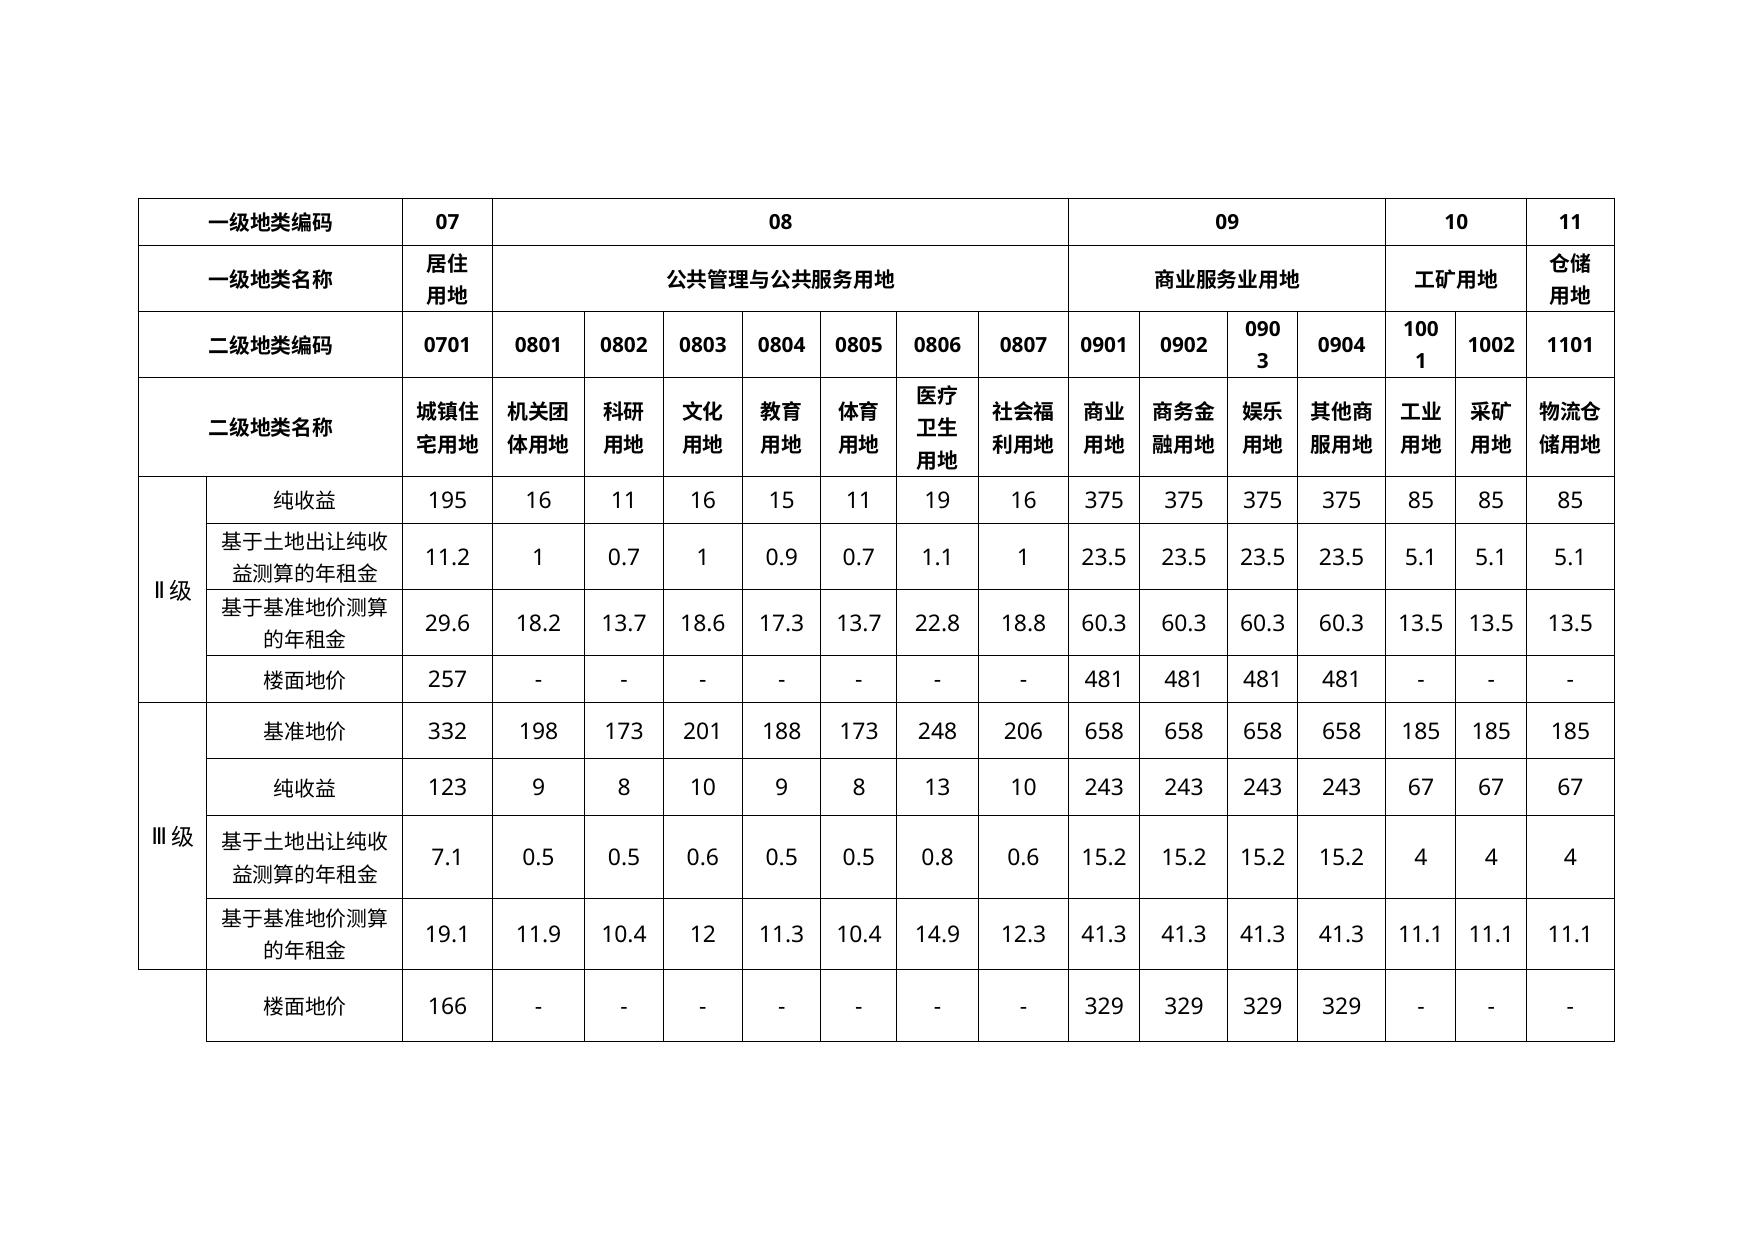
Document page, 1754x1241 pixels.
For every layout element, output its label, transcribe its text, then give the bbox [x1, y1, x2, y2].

table_cell - [1456, 970, 1526, 1041]
table_cell 257 [403, 656, 492, 702]
table_cell 12.3 [979, 899, 1068, 968]
table_cell 16 [979, 477, 1068, 523]
table_cell - [1456, 656, 1526, 702]
table_cell 658 [1069, 703, 1139, 758]
table_cell 0.6 [664, 816, 742, 898]
table_cell 9 [493, 759, 584, 815]
table_cell 23.5 [1140, 524, 1227, 589]
table_cell 7.1 [403, 816, 492, 898]
table_cell 0.6 [979, 816, 1068, 898]
table_cell 185 [1527, 703, 1614, 758]
table_cell 67 [1386, 759, 1455, 815]
table_cell 332 [403, 703, 492, 758]
table_cell 173 [585, 703, 663, 758]
table_cell 173 [821, 703, 896, 758]
table_cell 243 [1228, 759, 1297, 815]
table_cell 13.7 [585, 590, 663, 655]
table_cell 23.5 [1298, 524, 1385, 589]
table_cell 17.3 [743, 590, 820, 655]
table_cell 物流仓储用地 [1527, 378, 1614, 476]
table_cell 375 [1140, 477, 1227, 523]
table_cell 15.2 [1228, 816, 1297, 898]
table_cell 10 [664, 759, 742, 815]
table_cell 基于基准地价测算的年租金 [207, 899, 402, 968]
table_cell 11.3 [743, 899, 820, 968]
table_cell 13.5 [1527, 590, 1614, 655]
table_cell 60.3 [1069, 590, 1139, 655]
table_cell 481 [1140, 656, 1227, 702]
table_cell 85 [1386, 477, 1455, 523]
table_cell 329 [1298, 970, 1385, 1041]
table_cell 185 [1456, 703, 1526, 758]
table_cell 城镇住宅用地 [403, 378, 492, 476]
table_cell 185 [1386, 703, 1455, 758]
table_cell 15.2 [1298, 816, 1385, 898]
table_cell - [897, 656, 978, 702]
table_cell 0.7 [821, 524, 896, 589]
table_cell 纯收益 [207, 759, 402, 815]
table_cell 1 [664, 524, 742, 589]
table_cell - [1527, 970, 1614, 1041]
table_cell 11.1 [1527, 899, 1614, 968]
table_cell 11.1 [1456, 899, 1526, 968]
table_cell 其他商服用地 [1298, 378, 1385, 476]
table_cell 基于土地出让纯收益测算的年租金 [207, 524, 402, 589]
table_cell 329 [1228, 970, 1297, 1041]
table_cell 5.1 [1456, 524, 1526, 589]
table_cell 41.3 [1298, 899, 1385, 968]
table_cell 329 [1069, 970, 1139, 1041]
table_cell 1 [493, 524, 584, 589]
table_cell 481 [1298, 656, 1385, 702]
table_header 08 [493, 199, 1068, 245]
table_cell Ⅲ级 [139, 703, 206, 968]
table_cell 二级地类编码 [139, 312, 402, 377]
table_cell - [1386, 656, 1455, 702]
table_cell - [664, 656, 742, 702]
table_cell 23.5 [1069, 524, 1139, 589]
table_cell 19.1 [403, 899, 492, 968]
table_cell 4 [1527, 816, 1614, 898]
table_cell 采矿用地 [1456, 378, 1526, 476]
table_cell 10 [979, 759, 1068, 815]
table_cell - [585, 970, 663, 1041]
table_cell 工矿用地 [1386, 246, 1526, 311]
table_cell 5.1 [1527, 524, 1614, 589]
table_cell - [664, 970, 742, 1041]
table_cell 16 [493, 477, 584, 523]
table_cell - [897, 970, 978, 1041]
table_cell 15.2 [1069, 816, 1139, 898]
table_cell 纯收益 [207, 477, 402, 523]
table_cell 85 [1456, 477, 1526, 523]
table_cell 41.3 [1069, 899, 1139, 968]
table_cell 居住 用地 [403, 246, 492, 311]
table_cell 11.9 [493, 899, 584, 968]
table_cell 16 [664, 477, 742, 523]
table_cell 375 [1298, 477, 1385, 523]
table_cell 0.5 [493, 816, 584, 898]
table_header 11 [1527, 199, 1614, 245]
table_cell 一级地类名称 [139, 246, 402, 311]
table_cell 0.5 [821, 816, 896, 898]
table_cell 15 [743, 477, 820, 523]
table_cell 18.8 [979, 590, 1068, 655]
table_cell 248 [897, 703, 978, 758]
table_cell - [743, 970, 820, 1041]
table_cell 0903 [1228, 312, 1297, 377]
table_cell 娱乐用地 [1228, 378, 1297, 476]
table_cell 工业用地 [1386, 378, 1455, 476]
table_cell 206 [979, 703, 1068, 758]
table_cell 0.5 [743, 816, 820, 898]
table_cell 29.6 [403, 590, 492, 655]
table_cell 481 [1228, 656, 1297, 702]
table_cell 13.7 [821, 590, 896, 655]
table_header 一级地类编码 [139, 199, 402, 245]
table_cell 85 [1527, 477, 1614, 523]
table_cell 教育用地 [743, 378, 820, 476]
table_cell 0904 [1298, 312, 1385, 377]
table_cell 5.1 [1386, 524, 1455, 589]
table_cell 22.8 [897, 590, 978, 655]
table_cell 375 [1069, 477, 1139, 523]
table_cell 商务金融用地 [1140, 378, 1227, 476]
table_cell 18.6 [664, 590, 742, 655]
table_cell 19 [897, 477, 978, 523]
table_cell 60.3 [1140, 590, 1227, 655]
table_cell 13 [897, 759, 978, 815]
table_cell 0805 [821, 312, 896, 377]
table_cell 0902 [1140, 312, 1227, 377]
table_cell 4 [1386, 816, 1455, 898]
table_cell 社会福利用地 [979, 378, 1068, 476]
table_cell 0.7 [585, 524, 663, 589]
table_cell - [979, 656, 1068, 702]
table_cell 二级地类名称 [139, 378, 402, 476]
table_cell 科研用地 [585, 378, 663, 476]
table_cell 8 [585, 759, 663, 815]
table_cell - [979, 970, 1068, 1041]
table_cell 1 [979, 524, 1068, 589]
table_cell 0806 [897, 312, 978, 377]
table_cell 文化用地 [664, 378, 742, 476]
table_cell 基准地价 [207, 703, 402, 758]
table_cell 11 [585, 477, 663, 523]
table_cell - [1527, 656, 1614, 702]
table_cell 13.5 [1386, 590, 1455, 655]
table_cell - [743, 656, 820, 702]
table_cell 0901 [1069, 312, 1139, 377]
table_header 09 [1069, 199, 1385, 245]
table_cell 201 [664, 703, 742, 758]
table_header 10 [1386, 199, 1526, 245]
table_cell - [1386, 970, 1455, 1041]
table_cell 仓储 用地 [1527, 246, 1614, 311]
table_header 07 [403, 199, 492, 245]
table_cell 60.3 [1298, 590, 1385, 655]
table_cell 1001 [1386, 312, 1455, 377]
table_cell 658 [1140, 703, 1227, 758]
table_cell - [585, 656, 663, 702]
table_cell 0.8 [897, 816, 978, 898]
table_cell 13.5 [1456, 590, 1526, 655]
table_cell 243 [1298, 759, 1385, 815]
table_cell Ⅱ级 [139, 477, 206, 702]
table_cell 11.1 [1386, 899, 1455, 968]
table_cell 188 [743, 703, 820, 758]
table_cell 商业服务业用地 [1069, 246, 1385, 311]
table_cell 11 [821, 477, 896, 523]
table_cell 67 [1527, 759, 1614, 815]
table_cell 658 [1228, 703, 1297, 758]
table_cell 1101 [1527, 312, 1614, 377]
table_cell 0804 [743, 312, 820, 377]
table_cell 41.3 [1228, 899, 1297, 968]
table_cell 0802 [585, 312, 663, 377]
table_cell 67 [1456, 759, 1526, 815]
table_cell 123 [403, 759, 492, 815]
table_cell 481 [1069, 656, 1139, 702]
table_cell 60.3 [1228, 590, 1297, 655]
table_cell - [821, 656, 896, 702]
table_cell 9 [743, 759, 820, 815]
table_cell 243 [1140, 759, 1227, 815]
table_cell - [493, 656, 584, 702]
table_cell 商业用地 [1069, 378, 1139, 476]
table_cell 198 [493, 703, 584, 758]
table_cell 楼面地价 [207, 656, 402, 702]
table_cell 658 [1298, 703, 1385, 758]
table_cell 医疗卫生用地 [897, 378, 978, 476]
table_cell 375 [1228, 477, 1297, 523]
table_cell 10.4 [585, 899, 663, 968]
table_cell 0803 [664, 312, 742, 377]
table_cell 166 [403, 970, 492, 1041]
table_cell 基于土地出让纯收益测算的年租金 [207, 816, 402, 898]
table_cell 0807 [979, 312, 1068, 377]
table_cell 10.4 [821, 899, 896, 968]
table_cell 基于基准地价测算的年租金 [207, 590, 402, 655]
table_cell 329 [1140, 970, 1227, 1041]
table_cell 0.5 [585, 816, 663, 898]
table_cell 18.2 [493, 590, 584, 655]
table_cell 机关团体用地 [493, 378, 584, 476]
table_cell 公共管理与公共服务用地 [493, 246, 1068, 311]
table_cell 23.5 [1228, 524, 1297, 589]
table_cell 14.9 [897, 899, 978, 968]
table_cell - [821, 970, 896, 1041]
table_cell 8 [821, 759, 896, 815]
table_cell 体育用地 [821, 378, 896, 476]
table_cell 15.2 [1140, 816, 1227, 898]
table_cell 243 [1069, 759, 1139, 815]
table_cell 1002 [1456, 312, 1526, 377]
table_cell - [493, 970, 584, 1041]
table_cell 0.9 [743, 524, 820, 589]
table_cell 41.3 [1140, 899, 1227, 968]
table_cell 11.2 [403, 524, 492, 589]
table_cell 0701 [403, 312, 492, 377]
table_cell 4 [1456, 816, 1526, 898]
table_cell 楼面地价 [207, 970, 402, 1041]
table_cell 1.1 [897, 524, 978, 589]
table_cell 0801 [493, 312, 584, 377]
table_cell 12 [664, 899, 742, 968]
table_cell 195 [403, 477, 492, 523]
